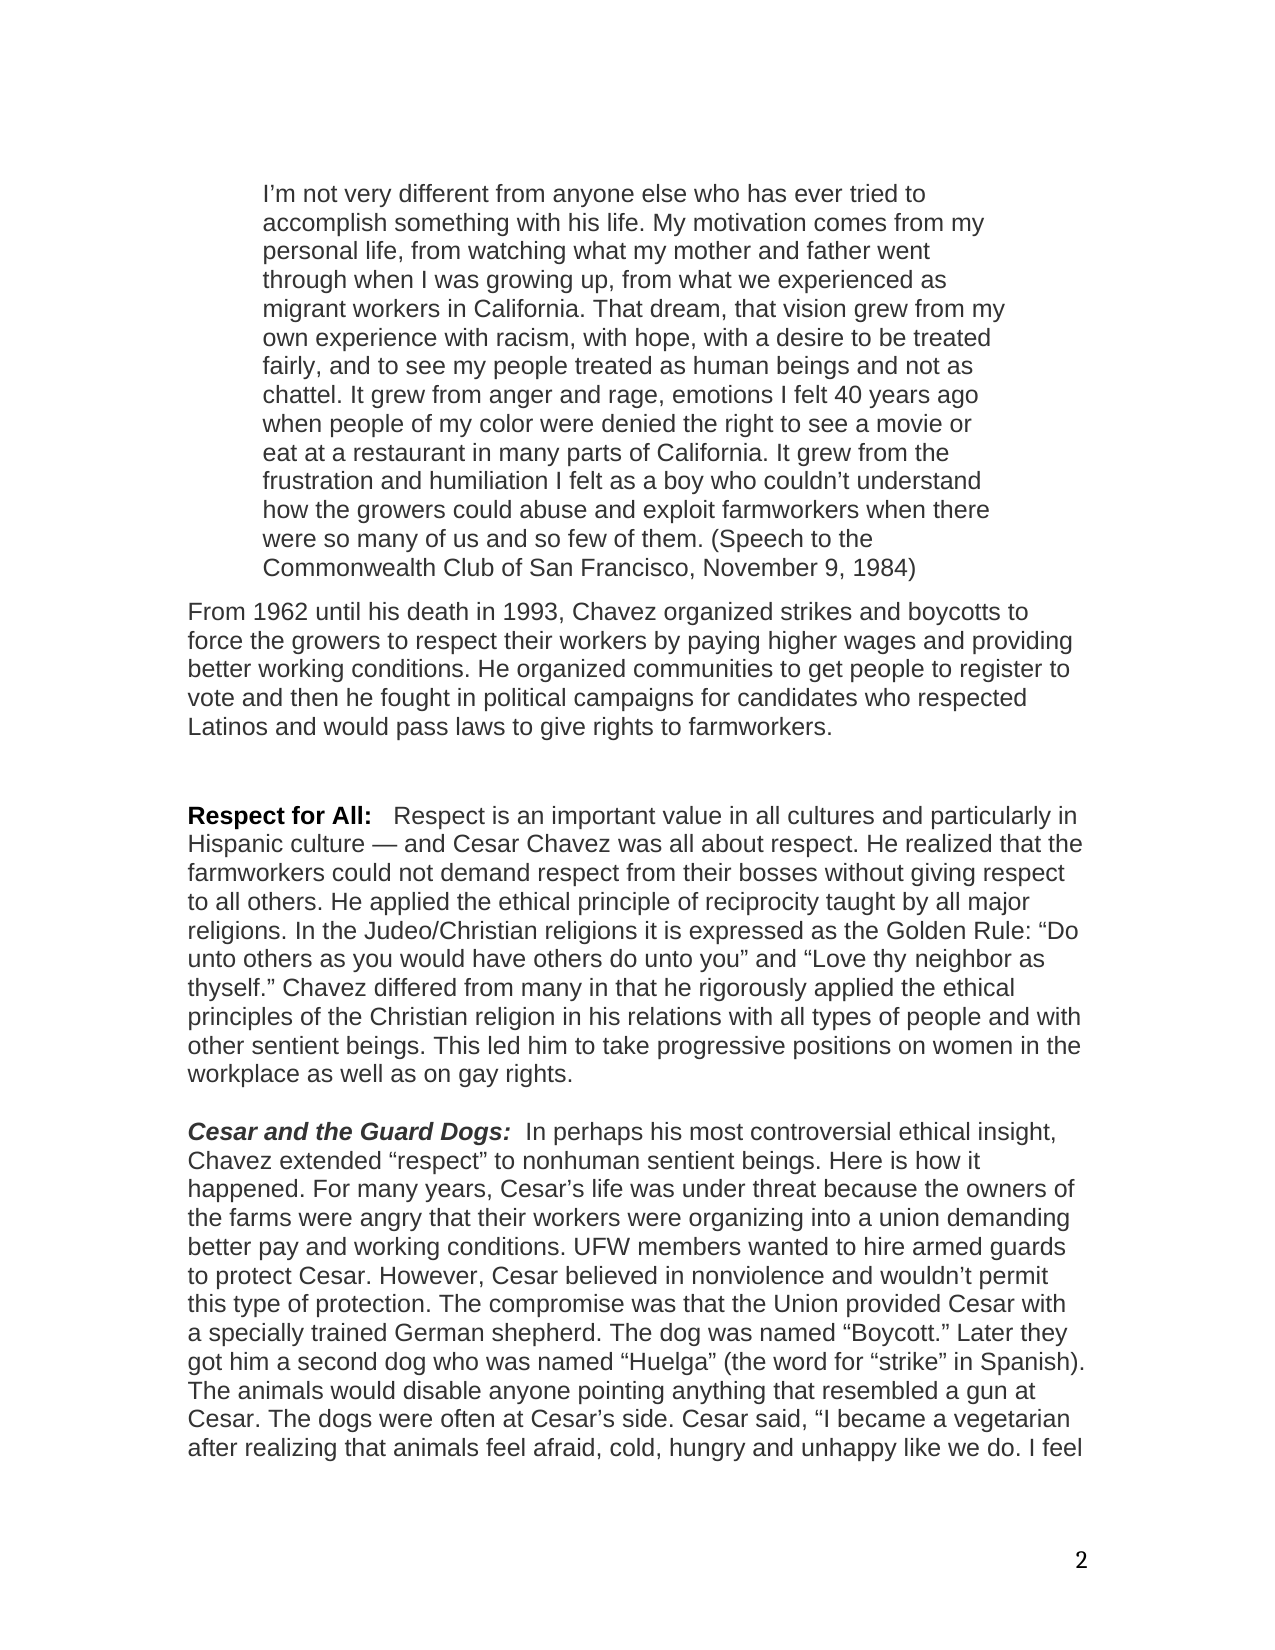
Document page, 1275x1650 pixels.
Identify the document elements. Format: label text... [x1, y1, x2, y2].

text From 1962 until his death in 1993, Chavez organized strikes and boycotts to force the growers to respect their workers by paying higher wages and providing better working conditions. He organized communities to get people to register to vote and then he fought in political campaigns for candidates who respected Latinos and would pass laws to give rights to farmworkers. [187, 597, 1087, 741]
text Respect for All: Respect is an important value in all cultures and particularly in Hispanic culture — and Cesar Chavez was all about respect. He realized that the farmworkers could not demand respect from their bosses without giving respect to all others. He applied the ethical principle of reciprocity taught by all major religions. In the Judeo/Christian religions it is expressed as the Golden Rule: “Do unto others as you would have others do unto you” and “Love thy neighbor as thyself.” Chavez differed from many in that he rigorously applied the ethical principles of the Christian religion in his relations with all types of people and with other sentient beings. This led him to take progressive positions on women in the workplace as well as on gay rights. [187, 801, 1087, 1088]
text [187, 1117, 1087, 1462]
text I’m not very different from anyone else who has ever tried to accomplish something with his life. My motivation comes from my personal life, from watching what my mother and father went through when I was growing up, from what we experienced as migrant workers in California. That dream, that vision grew from my own experience with racism, with hope, with a desire to be treated fairly, and to see my people treated as human beings and not as chattel. It grew from anger and rage, emotions I felt 40 years ago when people of my color were denied the right to see a movie or eat at a restaurant in many parts of California. It grew from the frustration and humiliation I felt as a boy who couldn’t understand how the growers could abuse and exploit farmworkers when there were so many of us and so few of them. (Speech to the Commonwealth Club of San Francisco, November 9, 1984) [262, 179, 1012, 581]
